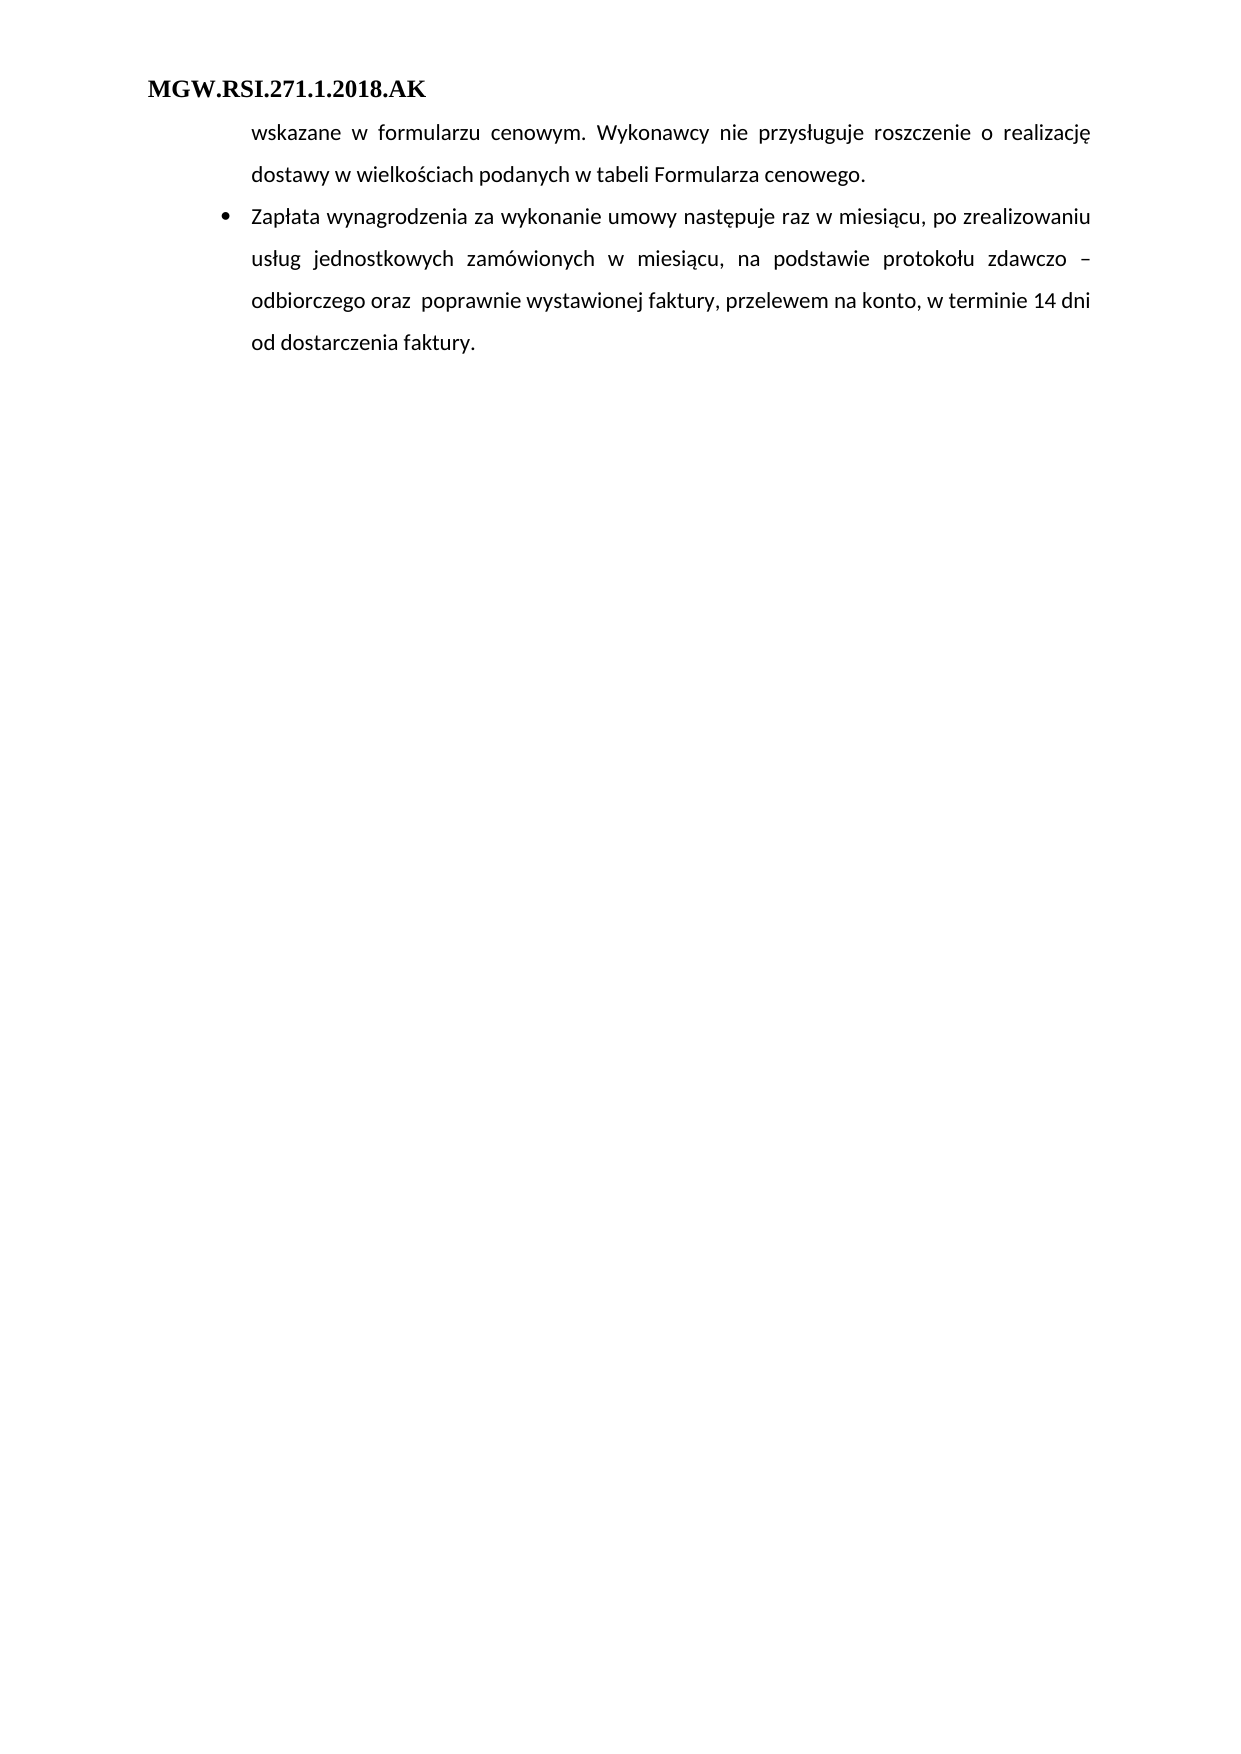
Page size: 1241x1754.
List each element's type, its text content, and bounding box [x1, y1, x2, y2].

list Zapłata wynagrodzenia za wykonanie umowy następuje raz w miesiącu, po zrealizowaniu usług jednostkowych zamówionych w miesiącu, na podstawie protokołu zdawczo – odbiorczego oraz poprawnie wystawionej faktury, przelewem na konto, w terminie 14 dni od dostarczenia faktury. [222, 202, 1092, 356]
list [222, 118, 1092, 188]
